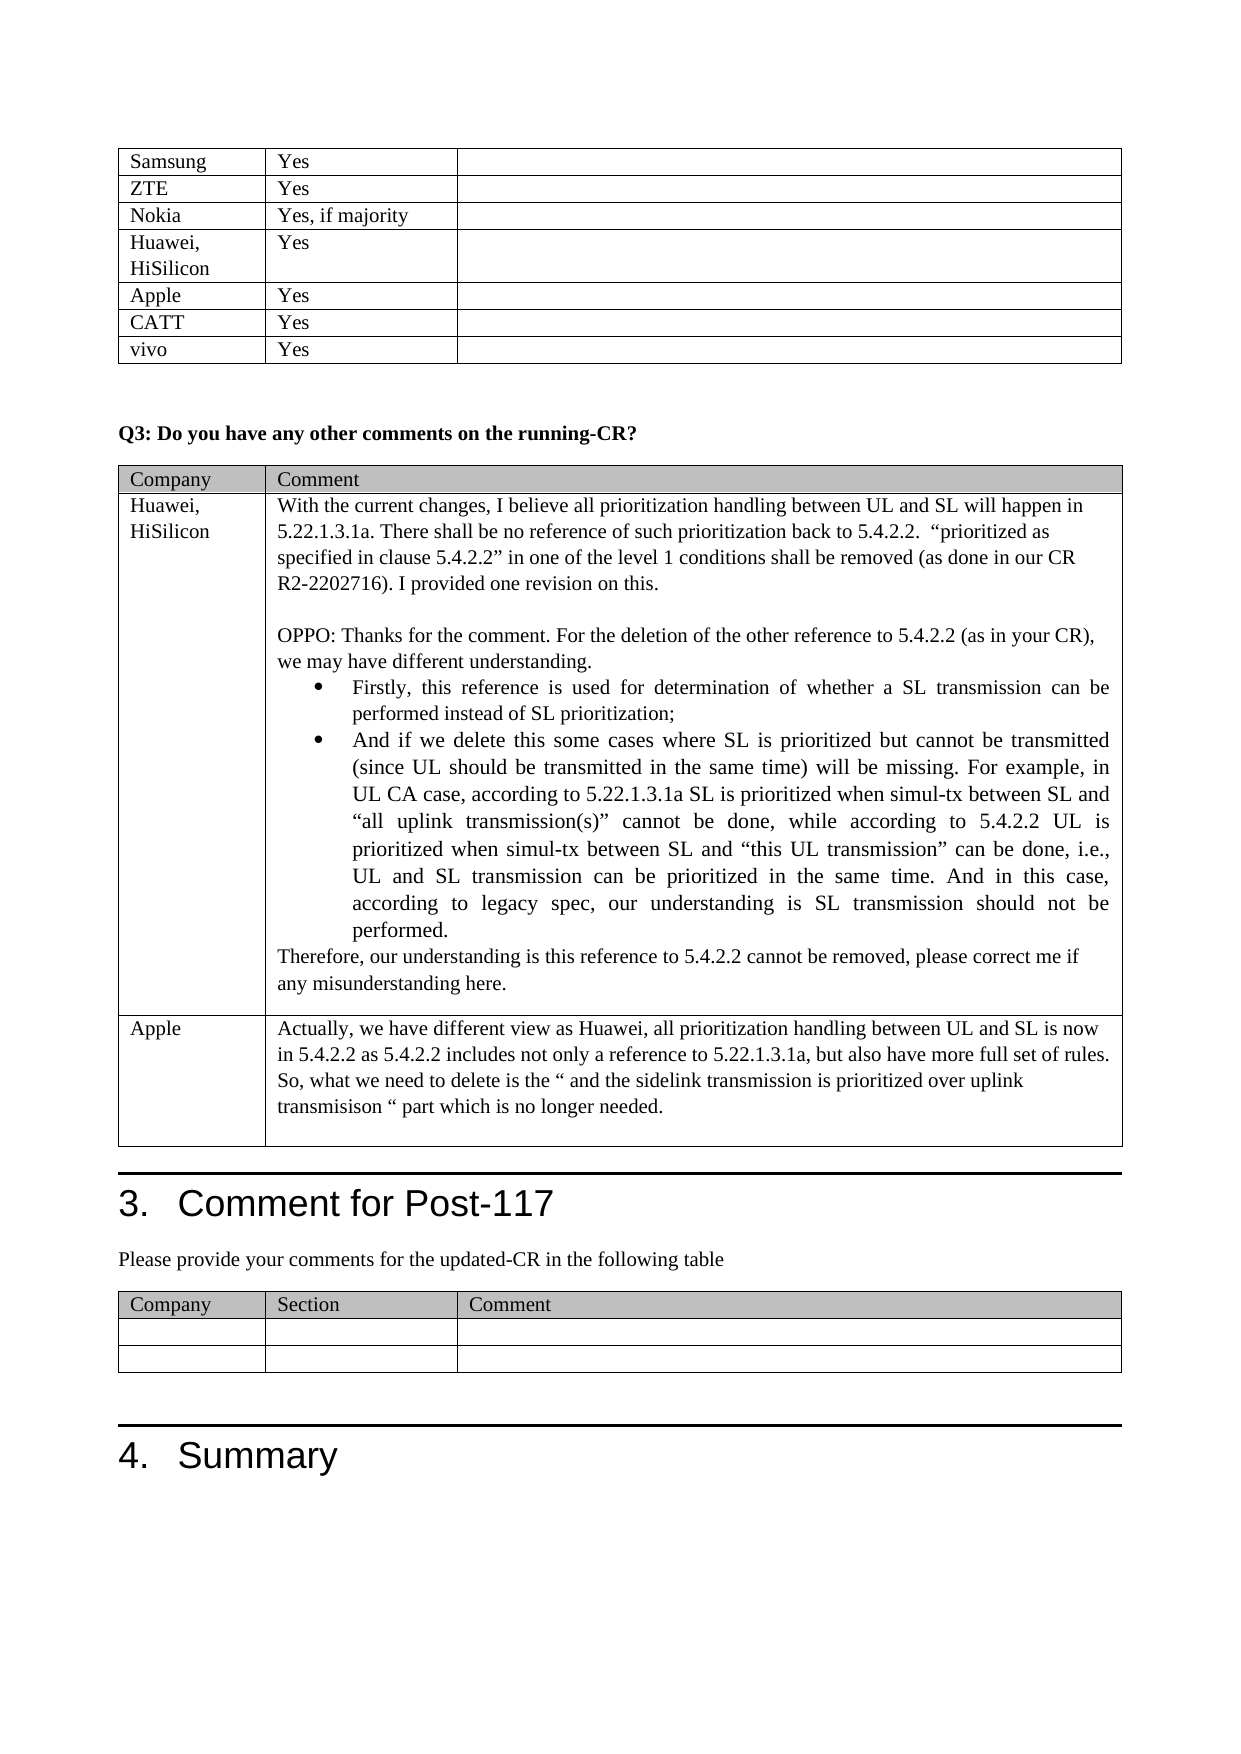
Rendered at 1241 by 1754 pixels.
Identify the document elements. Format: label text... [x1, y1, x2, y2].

table_cell CATT [119, 310, 265, 336]
table_cell [266, 1346, 457, 1372]
subtitle Comment for Post-117 [118, 1175, 1122, 1224]
table_cell ZTE [119, 176, 265, 202]
table_cell Samsung [119, 149, 265, 175]
table_cell Yes [266, 310, 457, 336]
table_cell Apple [119, 1016, 265, 1146]
table_cell [458, 1319, 1121, 1345]
table_cell Yes [266, 337, 457, 362]
table_cell [266, 1319, 457, 1345]
table_cell [458, 230, 1121, 282]
table_cell [458, 283, 1121, 308]
table_cell Yes [266, 176, 457, 202]
table_cell With the current changes, I believe all prioritization handling between UL and SL will happen in 5.22.1.3.1a. There shall be no reference of such prioritization back to 5.4.2.2. “prioritized as specified in clause 5.4.2.2” in one of the level 1 conditions shall be removed (as done in our CR R2-2202716). I provided one revision on this. OPPO: Thanks for the comment. For the deletion of the other reference to 5.4.2.2 (as in your CR), we may have different understanding. Firstly, this reference is used for determination of whether a SL transmission can be performed instead of SL prioritization; And if we delete this some cases where SL is prioritized but cannot be transmitted (since UL should be transmitted in the same time) will be missing. For example, in UL CA case, according to 5.22.1.3.1a SL is prioritized when simul-tx between SL and “all uplink transmission(s)” cannot be done, while according to 5.4.2.2 UL is prioritized when simul-tx between SL and “this UL transmission” can be done, i.e., UL and SL transmission can be prioritized in the same time. And in this case, according to legacy spec, our understanding is SL transmission should not be performed. Therefore, our understanding is this reference to 5.4.2.2 cannot be removed, please correct me if any misunderstanding here. [266, 494, 1122, 1015]
table_cell Nokia [119, 203, 265, 229]
table_cell [119, 1319, 265, 1345]
table_header Section [266, 1292, 457, 1318]
table_cell Yes [266, 149, 457, 175]
table_cell [458, 337, 1121, 362]
text Q3: Do you have any other comments on the running-CR? [118, 421, 1122, 445]
text Please provide your comments for the updated-CR in the following table [118, 1247, 1122, 1271]
table_header Comment [266, 466, 1122, 492]
table_cell Yes, if majority [266, 203, 457, 229]
table_header Company [119, 466, 265, 492]
table_cell Huawei, HiSilicon [119, 230, 265, 282]
table_cell [458, 176, 1121, 202]
table_cell Actually, we have different view as Huawei, all prioritization handling between UL and SL is now in 5.4.2.2 as 5.4.2.2 includes not only a reference to 5.22.1.3.1a, but also have more full set of rules. So, what we need to delete is the “ and the sidelink transmission is prioritized over uplink transmisison “ part which is no longer needed. [266, 1016, 1122, 1146]
table_cell vivo [119, 337, 265, 362]
table_cell Huawei, HiSilicon [119, 494, 265, 1015]
subtitle Summary [118, 1427, 1122, 1477]
table_cell Yes [266, 230, 457, 282]
table_cell Yes [266, 283, 457, 308]
table_cell [119, 1346, 265, 1372]
table_cell [458, 310, 1121, 336]
table_cell [458, 203, 1121, 229]
table_cell [458, 149, 1121, 175]
table_cell Apple [119, 283, 265, 308]
table_header Comment [458, 1292, 1121, 1318]
table_cell [458, 1346, 1121, 1372]
table_header Company [119, 1292, 265, 1318]
